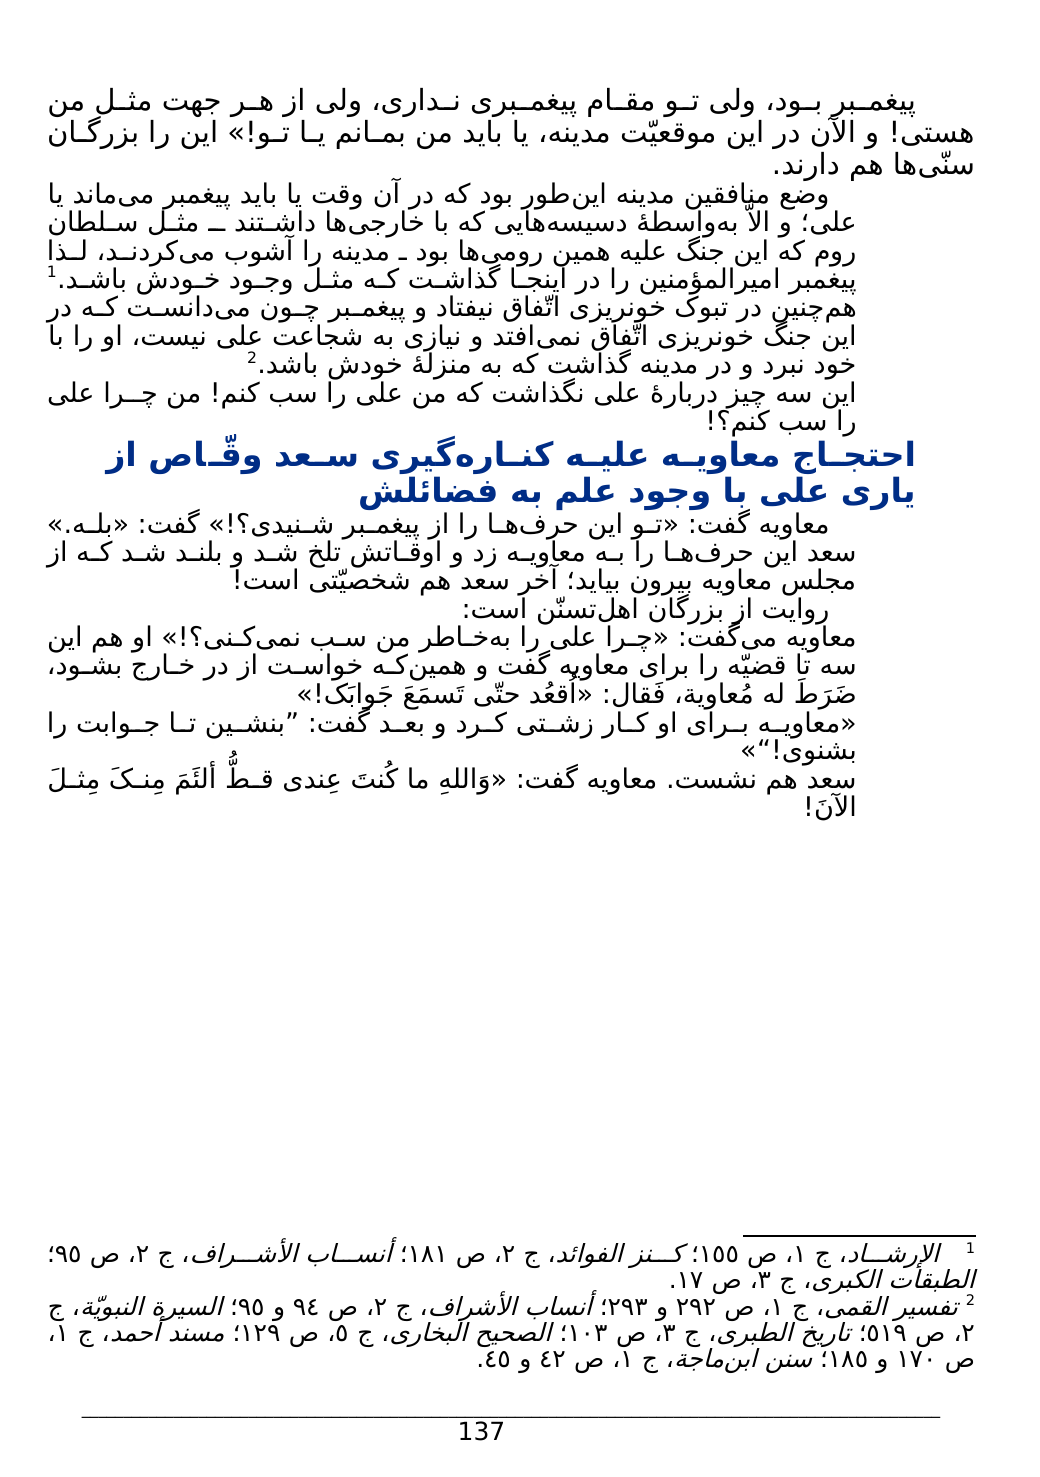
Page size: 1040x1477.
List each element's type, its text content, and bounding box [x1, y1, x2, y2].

text «معاویه برای او کار زشتی کرد و بعد گفت: ”بنشین تا جوابت را بشنوی!“» [47, 709, 857, 766]
text پیغمبر بود، ولی تو مقام پیغمبری نداری، ولی از هر جهت مثل من هستی! و الآن در این موقعیّت مدینه، یا باید من بمانم یا تو!» این را بزرگان سنّی‌ها هم دارند. [47, 84, 975, 181]
text معاویه گفت: «تو این حرف‌ها را از پیغمبر شنیدی؟!» گفت: «بله.» سعد این حرف‌ها را به معاویه زد و اوقاتش تلخ شد و بلند شد که از مجلس معاویه بیرون بیاید؛ آخر سعد هم شخصیّتی است! [47, 511, 857, 596]
text این سه چیز دربارۀ علی نگذاشت که من علی را سب کنم! من چرا علی را سب کنم؟! [47, 380, 857, 437]
text وضع منافقین مدینه این‌طور بود که در آن وقت یا باید پیغمبر می‌ماند یا علی؛ و الاّ به‌واسطۀ دسیسه‌هایی که با خارجی‌ها داشتند ـ مثل سلطان روم که این جنگ علیه همین رومی‌ها بود ـ مدینه را آشوب می‌کردند، لذا پیغمبر امیرالمؤمنین را در اینجا گذاشت که مثل وجود خودش باشد. هم‌چنین در تبوک خونریزی اتّفاق نیفتاد و پیغمبر چون می‌دانست که در این جنگ خونریزی اتّفاق نمی‌افتد و نیازی به شجاعت علی نیست، او را با خود نبرد و در مدینه گذاشت که به منزلۀ خودش باشد. [47, 181, 857, 380]
text سعد هم نشست. معاویه گفت: «وَاللهِ ما کُنتَ عِندی قطُّ ألئَمَ مِنکَ مِثلَ الآنَ! [47, 766, 857, 823]
text روایت از بزرگان اهل‌تسنّن است: [47, 596, 857, 624]
text معاویه می‌گفت: «چرا علی را به‌خاطر من سب نمی‌کنی؟!» او هم این سه تا قضیّه را برای معاویه گفت و همین‌که خواست از در خارج بشود، ضَرَطَ له مُعاویة، فَقال: «اُقعُد حتّی تَسمَعَ جَوابَک!» [47, 624, 857, 709]
subtitle احتجاج معاویه علیه کناره‌گیری سعد وقّاص از یاری علی با وجود علم به فضائلش [106, 437, 916, 511]
